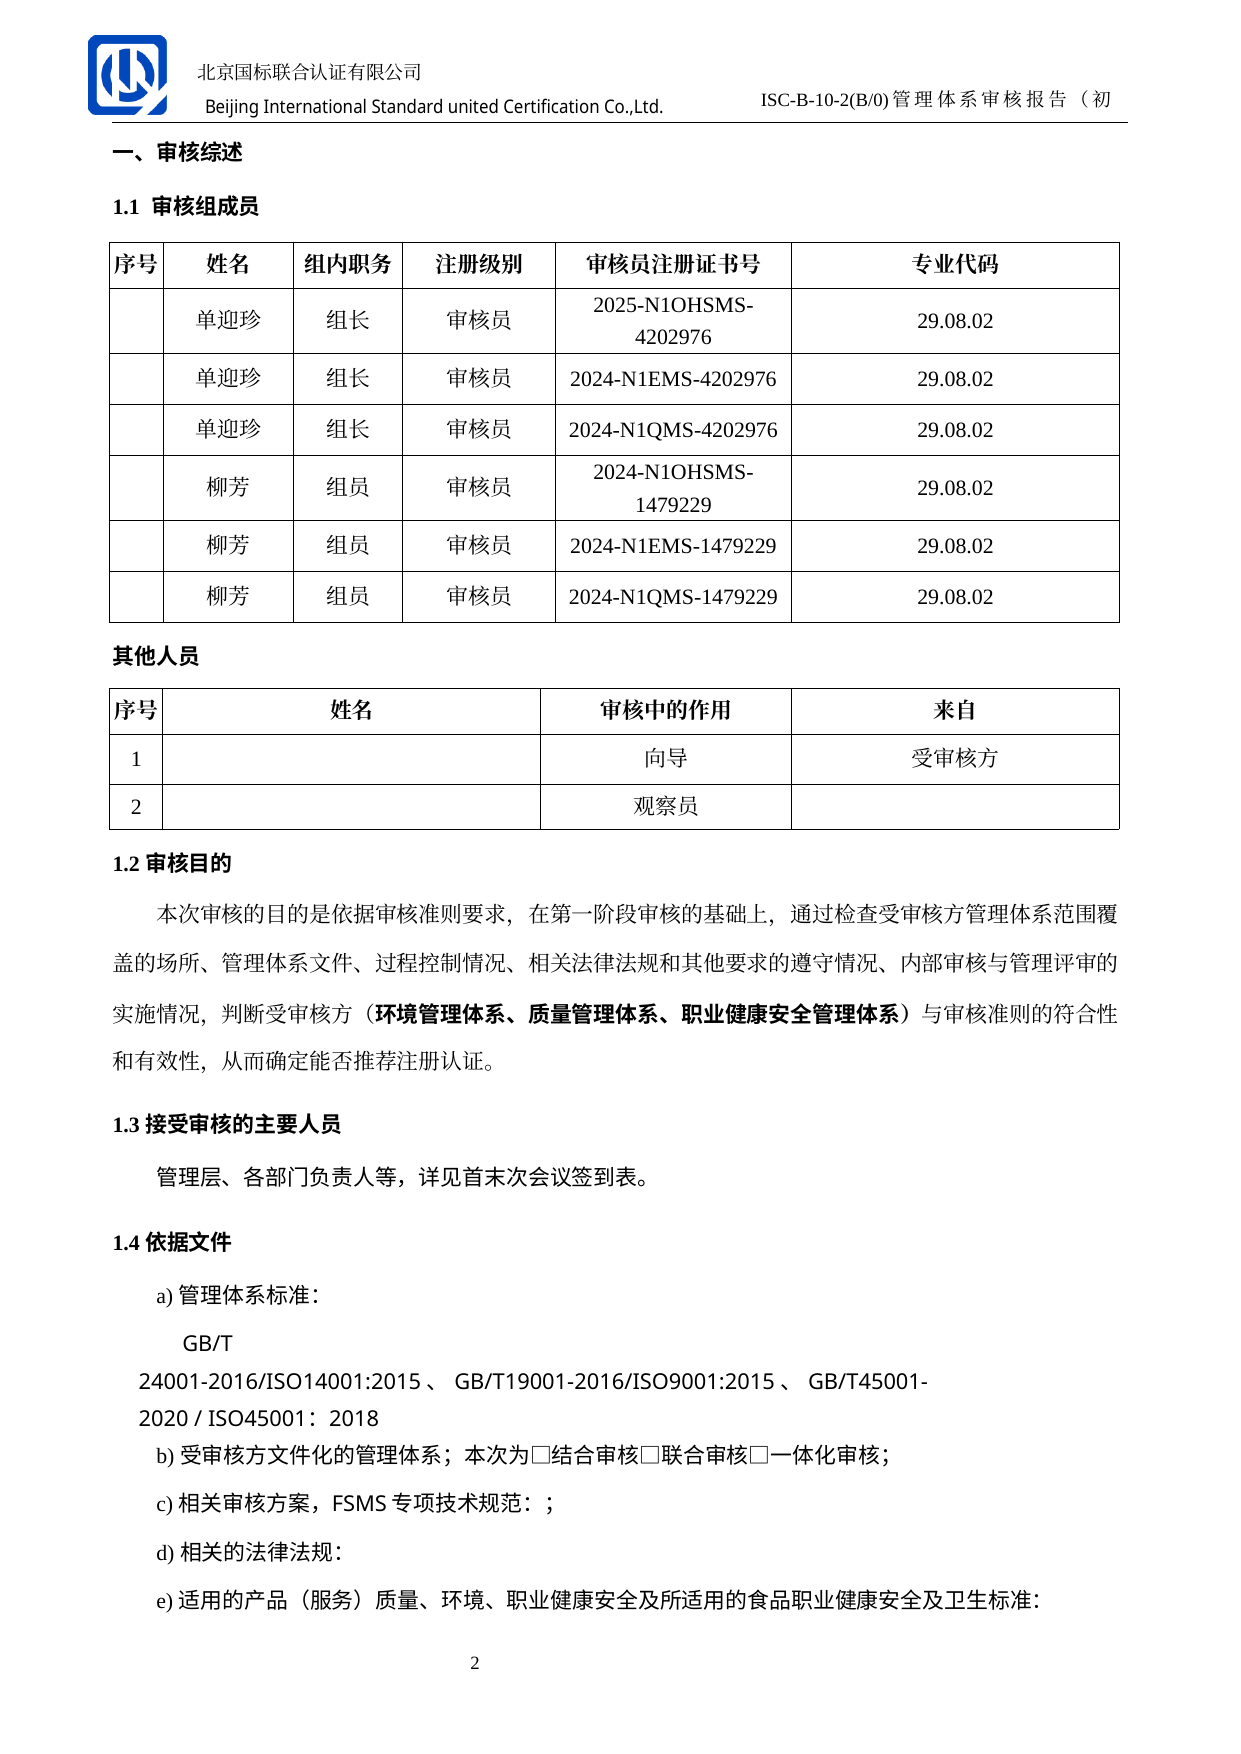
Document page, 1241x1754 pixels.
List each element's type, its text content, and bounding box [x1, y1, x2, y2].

table_cell 2024-N1QMS-4202976 [556, 405, 791, 455]
text b) 受审核方文件化的管理体系；本次为□结合审核□联合审核□一体化审核； [112, 1438, 1128, 1470]
table_cell 审核员 [403, 521, 555, 571]
table_header 组内职务 [294, 243, 402, 288]
table_header 审核中的作用 [541, 689, 791, 734]
table_cell 1 [110, 735, 162, 784]
table_header GB/T 24001-2016/ISO14001:2015、GB/T19001-2016/ISO9001:2015、GB/T45001-2020 / ISO45001：2018 [127, 1326, 939, 1438]
text a) 管理体系标准： [112, 1278, 1128, 1310]
table_header 注册级别 [403, 243, 555, 288]
table_cell 组长 [294, 289, 402, 353]
table_cell 柳芳 [164, 521, 293, 571]
table_cell [792, 785, 1119, 829]
text 管理层、各部门负责人等，详见首末次会议签到表。 [112, 1160, 1128, 1192]
table_cell 2 [110, 785, 162, 829]
table_cell 审核员 [403, 354, 555, 404]
text 一、审核综述 [112, 135, 1128, 167]
table_cell 29.08.02 [792, 572, 1119, 622]
table_cell 单迎珍 [164, 354, 293, 404]
table_cell 2025-N1OHSMS-4202976 [556, 289, 791, 353]
table_cell [110, 354, 163, 404]
text 本次审核的目的是依据审核准则要求，在第一阶段审核的基础上，通过检查受审核方管理体系范围覆盖的场所、管理体系文件、过程控制情况、相关法律法规和其他要求的遵守情况、内部审核与管理评审的实施情况，判断受审核方（环境管理体系、质量管理体系、职业健康安全管理体系）与审核准则的符合性和有效性，从而确定能否推荐注册认证。 [112, 899, 1128, 1078]
table_cell 审核员 [403, 289, 555, 353]
table_cell 29.08.02 [792, 289, 1119, 353]
table_cell [110, 289, 163, 353]
table_cell 观察员 [541, 785, 791, 829]
table_cell 29.08.02 [792, 456, 1119, 520]
text d) 相关的法律法规： [112, 1534, 1128, 1567]
table_cell 29.08.02 [792, 405, 1119, 455]
table_cell 向导 [541, 735, 791, 784]
table_cell 审核员 [403, 572, 555, 622]
table_cell 2024-N1EMS-1479229 [556, 521, 791, 571]
table_cell 柳芳 [164, 456, 293, 520]
table_header 姓名 [163, 689, 540, 734]
list 审核组成员 [112, 188, 1128, 221]
table_cell 29.08.02 [792, 521, 1119, 571]
picture [88, 35, 167, 115]
table_cell 审核员 [403, 456, 555, 520]
table_cell [163, 735, 540, 784]
table_cell 单迎珍 [164, 289, 293, 353]
table_cell 组长 [294, 405, 402, 455]
table_header 姓名 [164, 243, 293, 288]
table_header 专业代码 [792, 243, 1119, 288]
table_cell 2024-N1EMS-4202976 [556, 354, 791, 404]
text 1.3 接受审核的主要人员 [112, 1106, 1128, 1139]
text c) 相关审核方案，FSMS专项技术规范：； [112, 1486, 1128, 1518]
text 1.2 审核目的 [112, 845, 1128, 878]
table_cell 受审核方 [792, 735, 1119, 784]
table_cell 组员 [294, 521, 402, 571]
table_cell 组长 [294, 354, 402, 404]
text 1.4 依据文件 [112, 1224, 1128, 1257]
table_cell 2024-N1OHSMS-1479229 [556, 456, 791, 520]
table_cell 组员 [294, 572, 402, 622]
table_cell [163, 785, 540, 829]
table_header 序号 [110, 243, 163, 288]
table_cell [110, 521, 163, 571]
text 其他人员 [112, 639, 1128, 671]
table_cell 29.08.02 [792, 354, 1119, 404]
table_header 来自 [792, 689, 1119, 734]
table_cell [110, 405, 163, 455]
table_cell 2024-N1QMS-1479229 [556, 572, 791, 622]
table_cell [110, 456, 163, 520]
table_header 序号 [110, 689, 162, 734]
table_cell 单迎珍 [164, 405, 293, 455]
table_cell 组员 [294, 456, 402, 520]
table_cell [110, 572, 163, 622]
table_cell 审核员 [403, 405, 555, 455]
table_header 审核员注册证书号 [556, 243, 791, 288]
table_cell 柳芳 [164, 572, 293, 622]
text e) 适用的产品（服务）质量、环境、职业健康安全及所适用的食品职业健康安全及卫生标准： [112, 1583, 1128, 1615]
